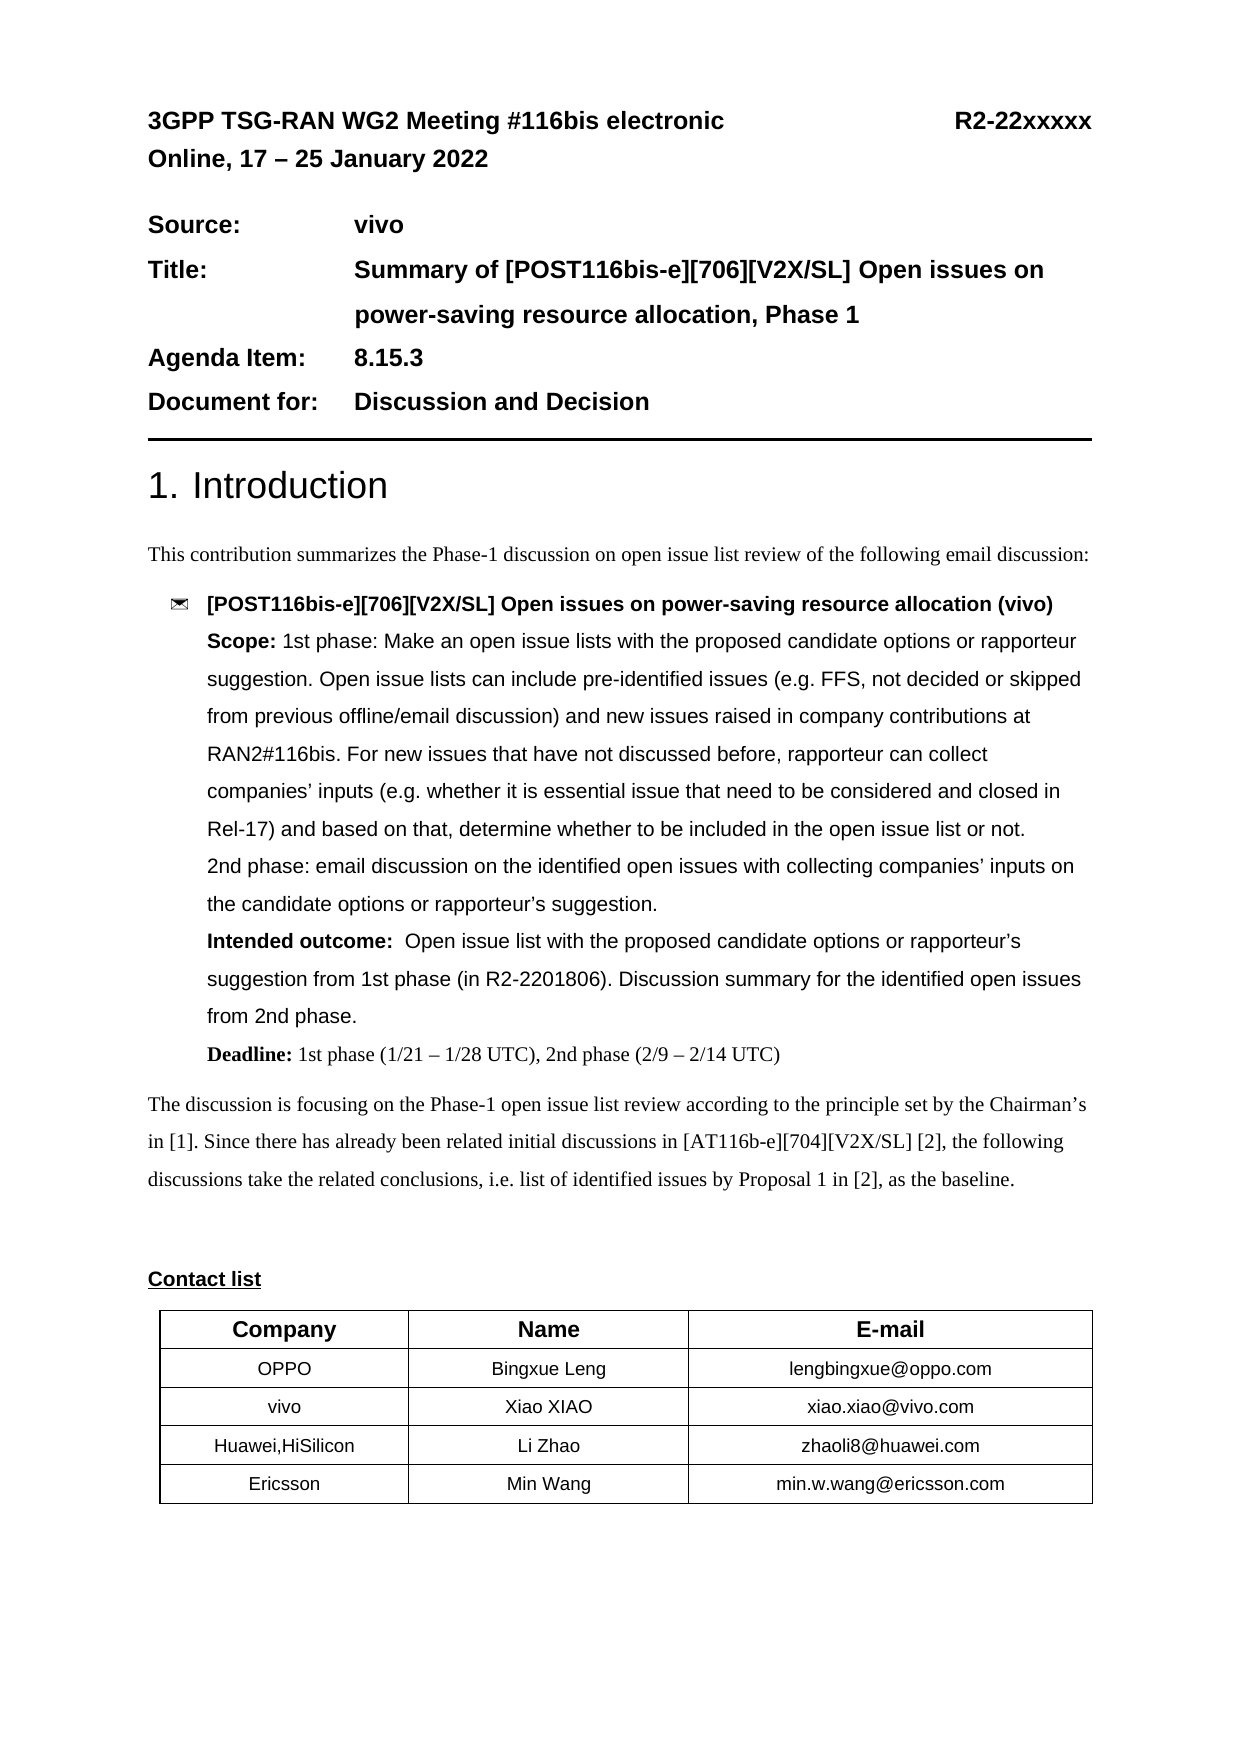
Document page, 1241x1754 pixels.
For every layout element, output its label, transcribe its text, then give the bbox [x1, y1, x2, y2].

text Title: Summary of [POST116bis-e][706][V2X/SL] Open issues on power-saving resource allocation, Phase 1 [148, 251, 1092, 333]
text 3GPP TSG-RAN WG2 Meeting #116bis electronic R2-22xxxxx [148, 102, 1092, 139]
table_cell Xiao XIAO [409, 1388, 688, 1425]
text [POST116bis-e][706][V2X/SL] Open issues on power-saving resource allocation (vivo) [169, 585, 1092, 622]
table_cell Min Wang [409, 1465, 688, 1502]
text Contact list [148, 1260, 1092, 1297]
table_cell OPPO [161, 1349, 408, 1387]
table_cell Bingxue Leng [409, 1349, 688, 1387]
text Source: vivo [148, 206, 1092, 243]
text 2nd phase: email discussion on the identified open issues with collecting companies’ inputs on the candidate options or rapporteur’s suggestion. [169, 847, 1092, 922]
text Online, 17 – 25 January 2022 [148, 139, 1092, 177]
table_header Company [161, 1311, 408, 1348]
table_cell Ericsson [161, 1465, 408, 1502]
text Agenda Item: 8.15.3 [148, 339, 1092, 376]
table_header E-mail [689, 1311, 1092, 1348]
table_cell lengbingxue@oppo.com [689, 1349, 1092, 1387]
text This contribution summarizes the Phase-1 discussion on open issue list review of the following email discussion: [148, 535, 1092, 572]
text The discussion is focusing on the Phase-1 open issue list review according to the principle set by the Chairman’s in [1]. Since there has already been related initial discussions in [AT116b-e][704][V2X/SL] [2], the following discussions take the related conclusions, i.e. list of identified issues by Proposal 1 in [2], as the baseline. [148, 1085, 1092, 1197]
table_cell xiao.xiao@vivo.com [689, 1388, 1092, 1425]
text Intended outcome: Open issue list with the proposed candidate options or rapporteur’s suggestion from 1st phase (in R2-2201806). Discussion summary for the identified open issues from 2nd phase. [169, 922, 1092, 1035]
table_cell zhaoli8@huawei.com [689, 1426, 1092, 1464]
table_cell Li Zhao [409, 1426, 688, 1464]
table_cell vivo [161, 1388, 408, 1425]
text Document for: Discussion and Decision [148, 382, 1092, 420]
table_header Name [409, 1311, 688, 1348]
subtitle Introduction [148, 441, 1092, 522]
table_cell Huawei,HiSilicon [161, 1426, 408, 1464]
text Scope: 1st phase: Make an open issue lists with the proposed candidate options or rapporteur suggestion. Open issue lists can include pre-identified issues (e.g. FFS, not decided or skipped from previous offline/email discussion) and new issues raised in company contributions at RAN2#116bis. For new issues that have not discussed before, rapporteur can collect companies’ inputs (e.g. whether it is essential issue that need to be considered and closed in Rel-17) and based on that, determine whether to be included in the open issue list or not. [169, 622, 1092, 847]
text Deadline: 1st phase (1/21 – 1/28 UTC), 2nd phase (2/9 – 2/14 UTC) [207, 1035, 1092, 1072]
table_cell min.w.wang@ericsson.com [689, 1465, 1092, 1502]
